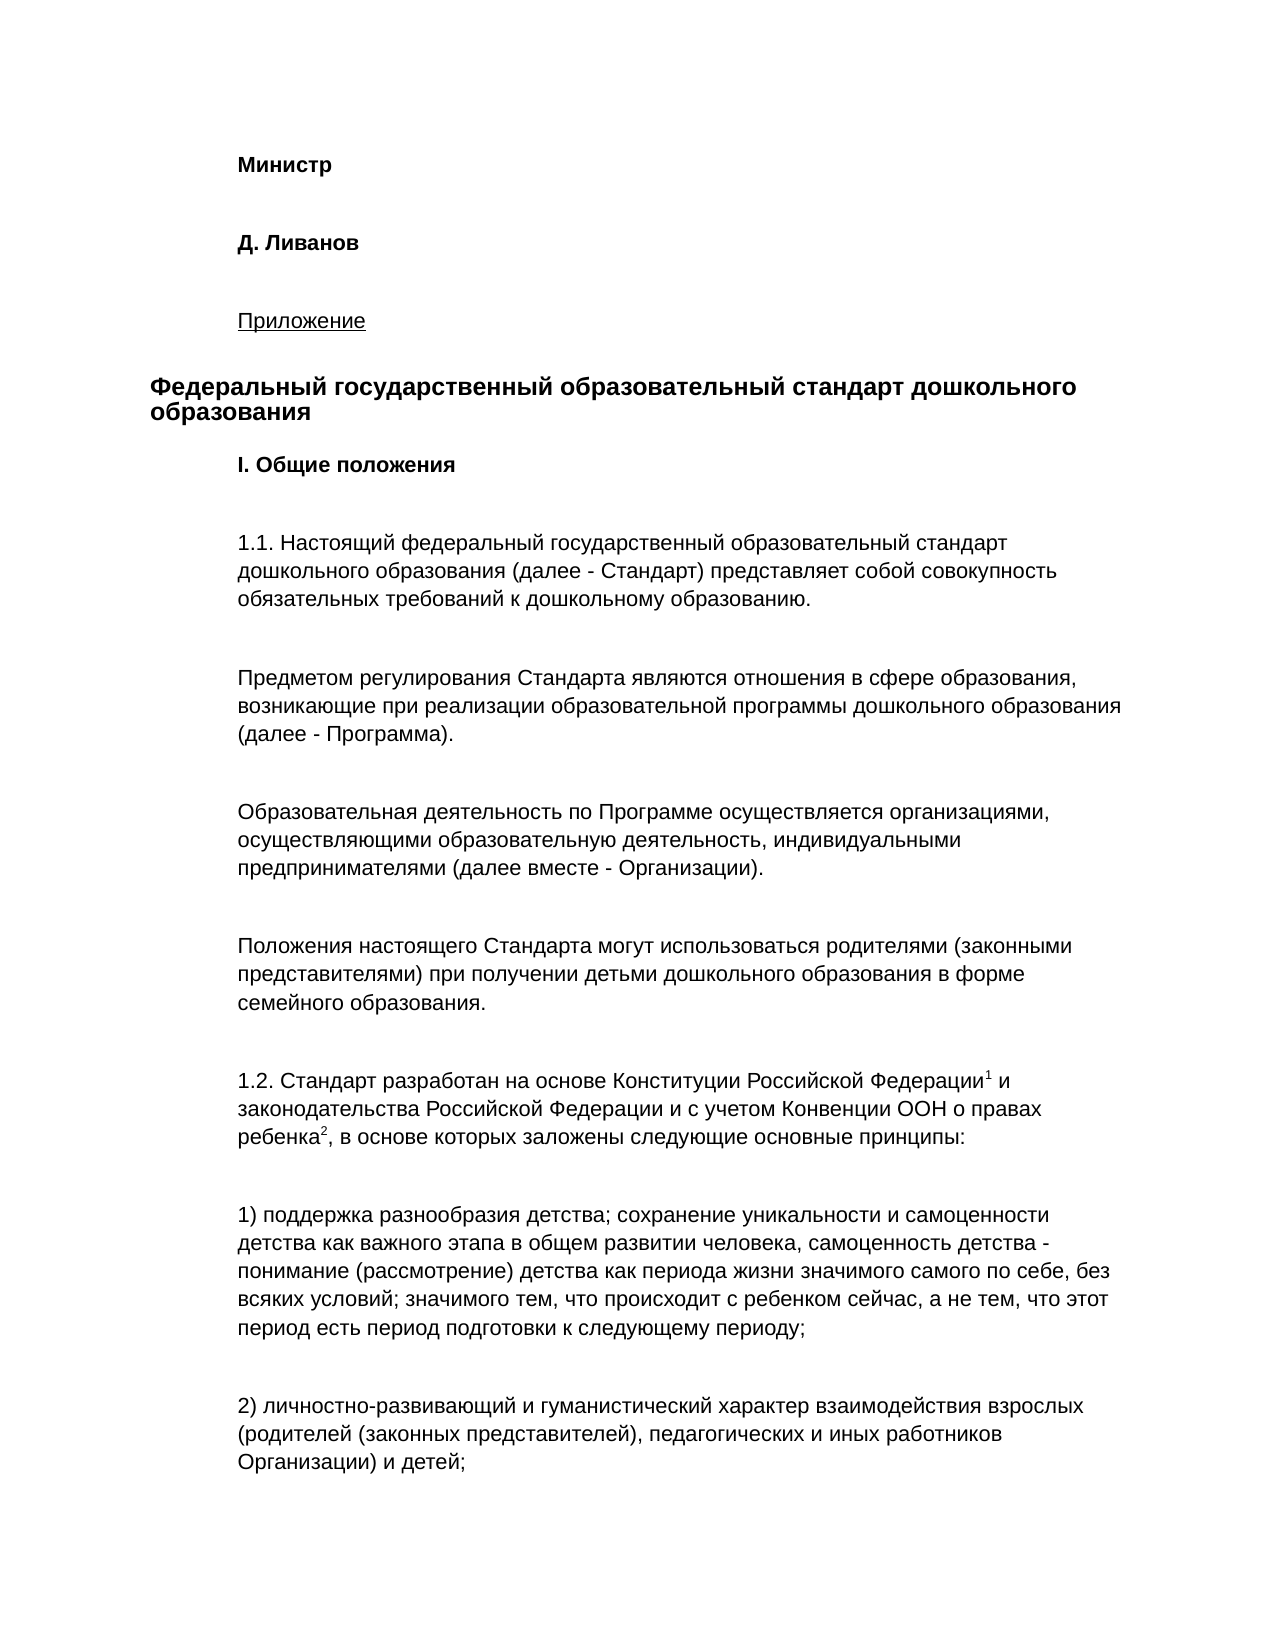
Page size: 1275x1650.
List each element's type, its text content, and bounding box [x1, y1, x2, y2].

text 1.2. Стандарт разработан на основе Конституции Российской Федерации1 и законодательства Российской Федерации и с учетом Конвенции ООН о правах ребенка2, в основе которых заложены следующие основные принципы: [237, 1066, 1125, 1150]
text 2) личностно-развивающий и гуманистический характер взаимодействия взрослых (родителей (законных представителей), педагогических и иных работников Организации) и детей; [237, 1391, 1125, 1475]
text 1.1. Настоящий федеральный государственный образовательный стандарт дошкольного образования (далее - Стандарт) представляет собой совокупность обязательных требований к дошкольному образованию. [237, 528, 1125, 612]
text Д. Ливанов [237, 228, 1125, 256]
text I. Общие положения [237, 450, 1125, 478]
text Образовательная деятельность по Программе осуществляется организациями, осуществляющими образовательную деятельность, индивидуальными предпринимателями (далее вместе - Организации). [237, 797, 1125, 881]
text Приложение [237, 306, 1125, 334]
text 1) поддержка разнообразия детства; сохранение уникальности и самоценности детства как важного этапа в общем развитии человека, самоценность детства - понимание (рассмотрение) детства как периода жизни значимого самого по себе, без всяких условий; значимого тем, что происходит с ребенком сейчас, а не тем, что этот период есть период подготовки к следующему периоду; [237, 1200, 1125, 1341]
text Предметом регулирования Стандарта являются отношения в сфере образования, возникающие при реализации образовательной программы дошкольного образования (далее - Программа). [237, 662, 1125, 747]
text Федеральный государственный образовательный стандарт дошкольного образования [150, 375, 1125, 425]
text Положения настоящего Стандарта могут использоваться родителями (законными представителями) при получении детьми дошкольного образования в форме семейного образования. [237, 931, 1125, 1016]
text Министр [237, 150, 1125, 178]
